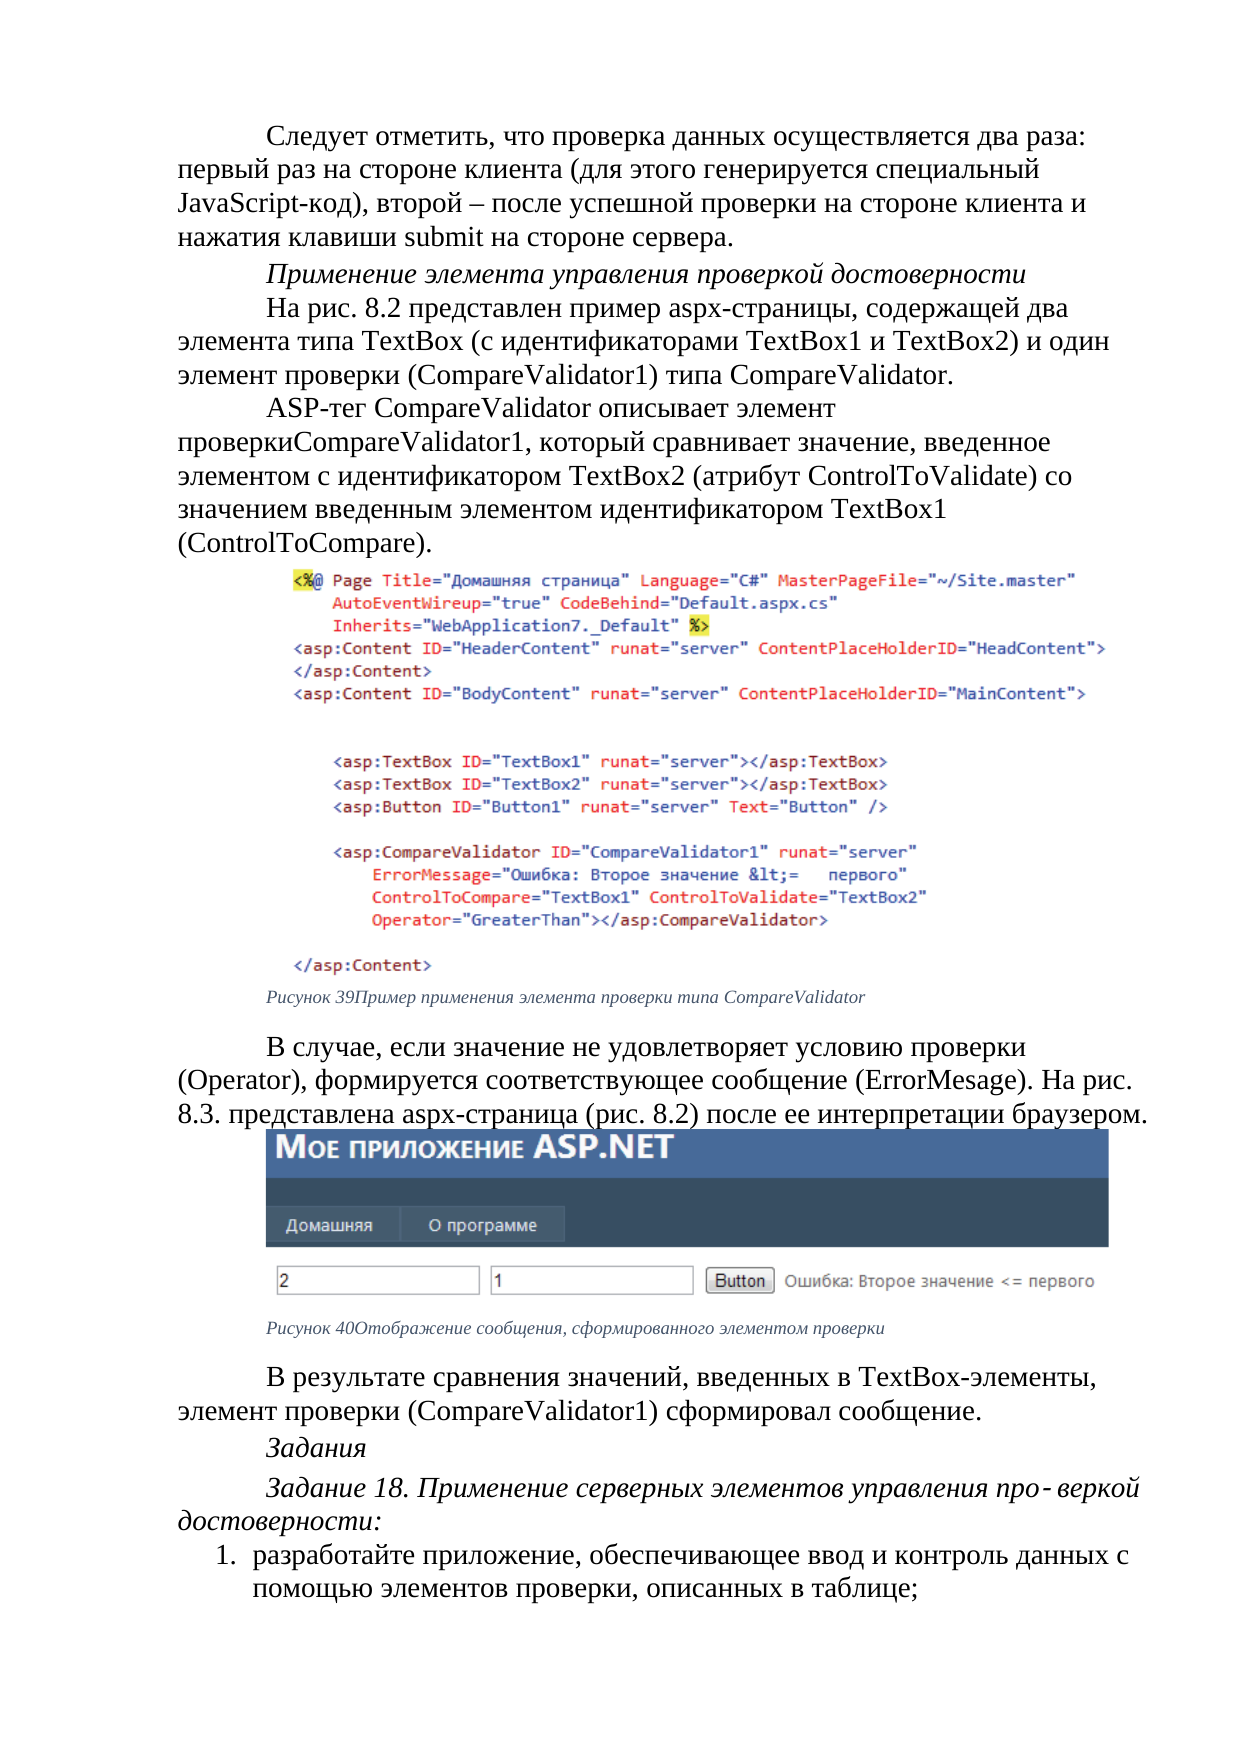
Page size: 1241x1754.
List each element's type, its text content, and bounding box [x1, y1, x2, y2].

text В случае, если значение не удовлетворяет условию проверки (Operator), формируется соответствующее сообщение (ErrorMesage). На рис. 8.3. представлена aspx-страница (рис. 8.2) после ее интерпретации браузером. [177, 1029, 1152, 1129]
text Рисунок 39Пример применения элемента проверки типа CompareValidator [177, 986, 1152, 1008]
text На рис. 8.2 представлен пример aspx-страницы, содержащей два элемента типа TextBox (с идентификаторами TextBox1 и TextBox2) и один элемент проверки (CompareValidator1) типа CompareValidator. [177, 290, 1152, 391]
subtitle Применение элемента управления проверкой достоверности [177, 256, 1152, 290]
text В результате сравнения значений, введенных в TextBox-элементы, элемент проверки (CompareValidator1) сформировал сообщение. [177, 1359, 1152, 1426]
text Рисунок 40Отображение сообщения, сформированного элементом проверки [177, 1317, 1152, 1338]
list разработайте приложение, обеспечивающее ввод и контроль данных с помощью элементов проверки, описанных в таблице; [215, 1537, 1152, 1604]
text ASP-тег CompareValidator описывает элемент проверкиCompareValidator1, который сравнивает значение, введенное элементом с идентификатором TextBox2 (атрибут ControlToValidate) со значением введенным элементом идентификатором TextBox1 (ControlToCompare). [177, 391, 1152, 558]
subtitle Задания [177, 1430, 1152, 1464]
text Следует отметить, что проверка данных осуществляется два раза: первый раз на стороне клиента (для этого генерируется специальный JavaScript-код), второй – после успешной проверки на стороне клиента и нажатия клавиши submit на стороне сервера. [177, 118, 1152, 252]
subtitle Задание 18. Применение серверных элементов управления про‐ веркой достоверности: [177, 1468, 1152, 1537]
